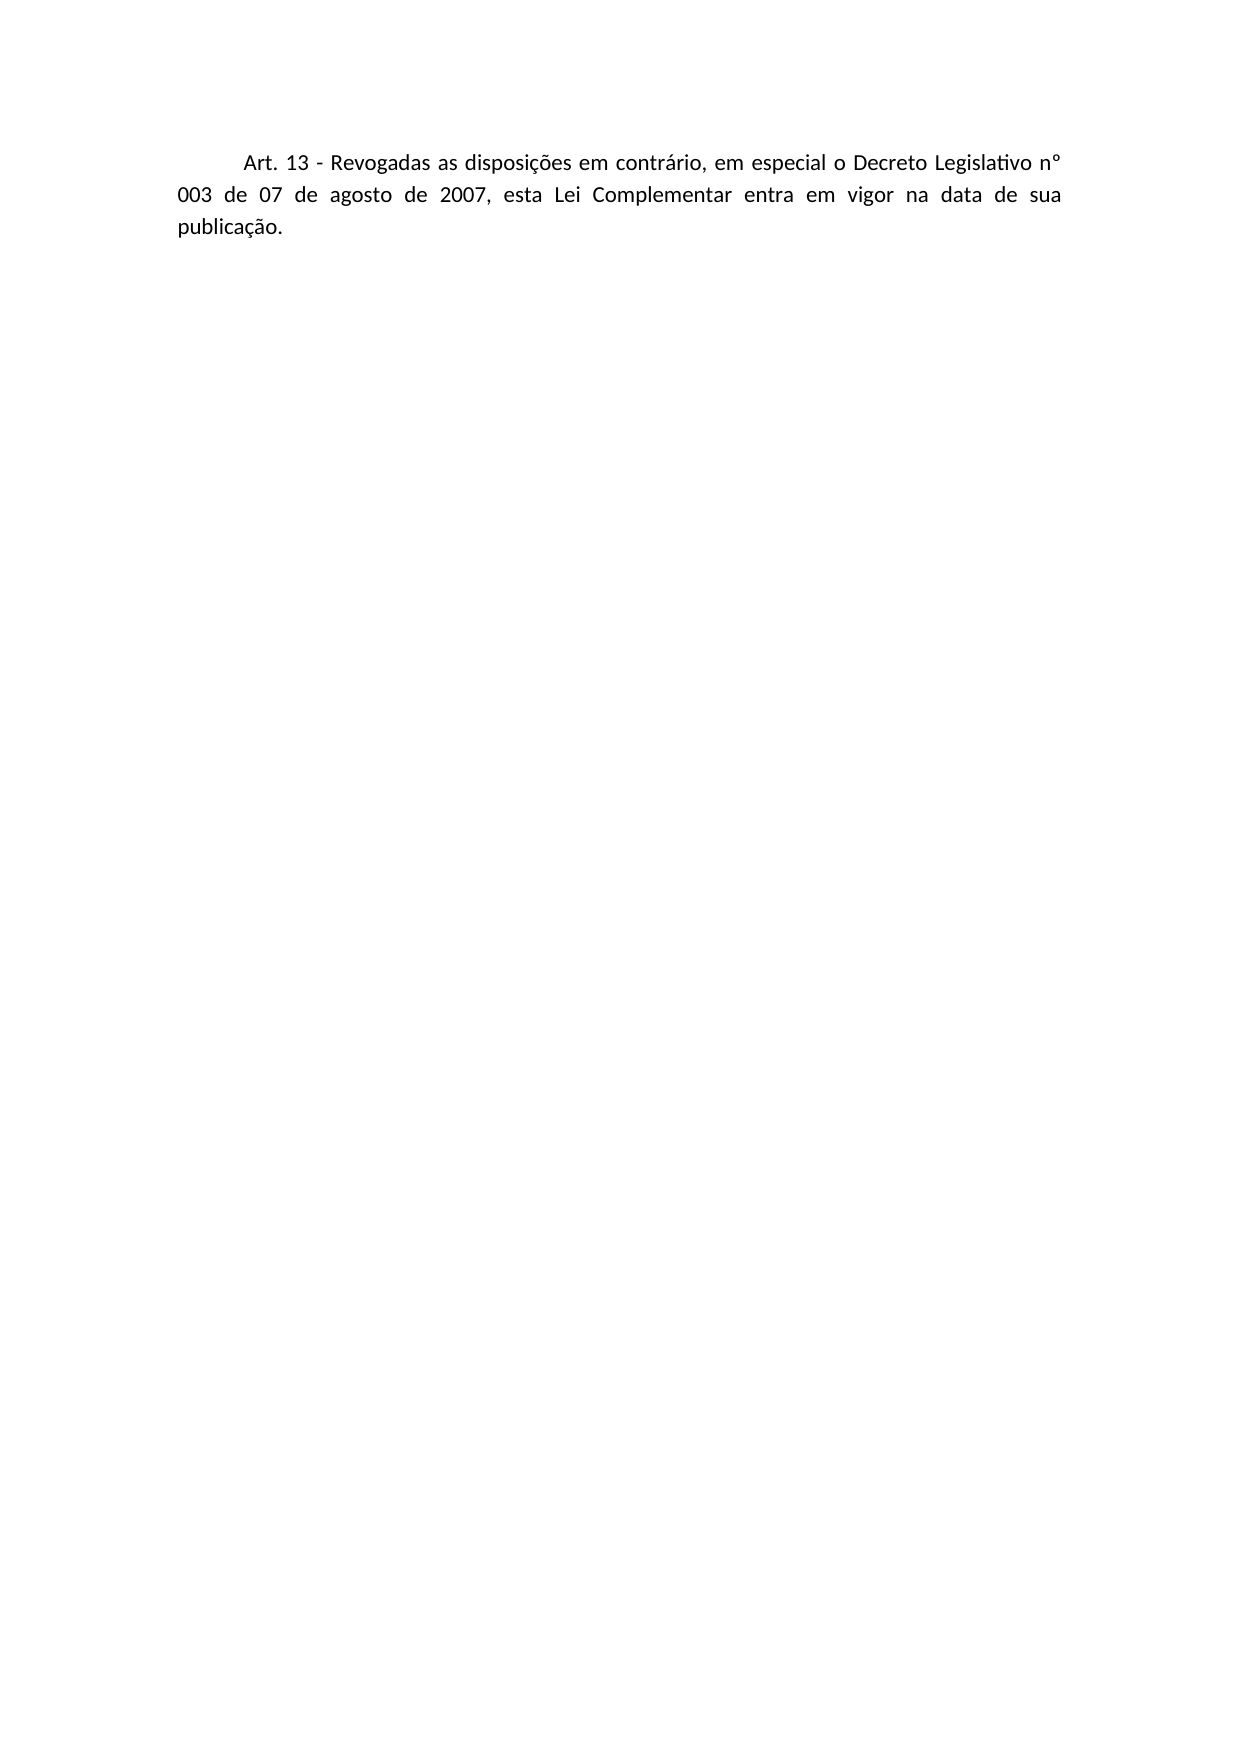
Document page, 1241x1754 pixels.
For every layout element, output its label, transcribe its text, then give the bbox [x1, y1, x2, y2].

text Art. 13 - Revogadas as disposições em contrário, em especial o Decreto Legislativo nº 003 de 07 de agosto de 2007, esta Lei Complementar entra em vigor na data de sua publicação. [177, 148, 1063, 240]
